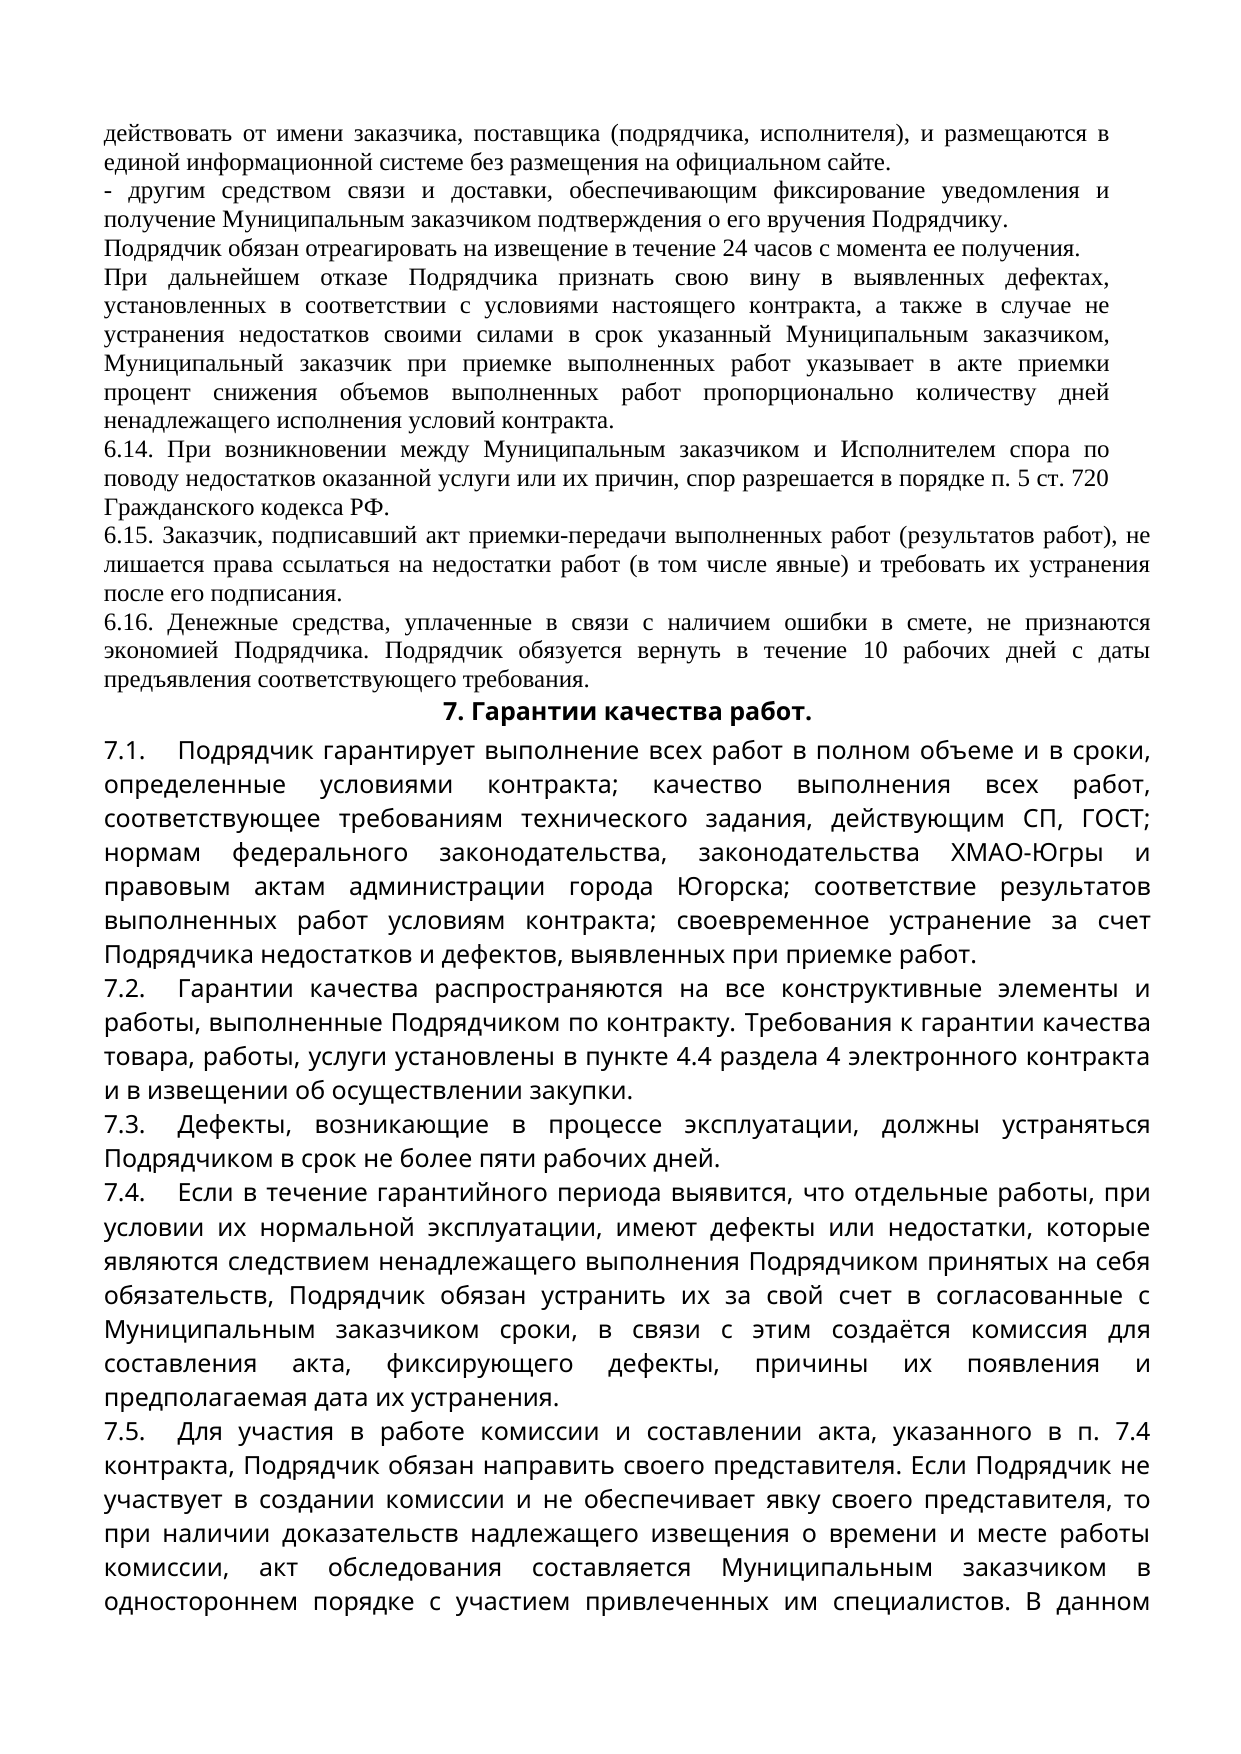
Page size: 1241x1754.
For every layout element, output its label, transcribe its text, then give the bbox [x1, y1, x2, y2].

text При дальнейшем отказе Подрядчика признать свою вину в выявленных дефектах, установленных в соответствии с условиями настоящего контракта, а также в случае не устранения недостатков своими силами в срок указанный Муниципальным заказчиком, Муниципальный заказчик при приемке выполненных работ указывает в акте приемки процент снижения объемов выполненных работ пропорционально количеству дней ненадлежащего исполнения условий контракта. [103, 262, 1110, 434]
text - другим средством связи и доставки, обеспечивающим фиксирование уведомления и получение Муниципальным заказчиком подтверждения о его вручения Подрядчику. [103, 176, 1110, 233]
text 6.16. Денежные средства, уплаченные в связи с наличием ошибки в смете, не признаются экономией Подрядчика. Подрядчик обязуется вернуть в течение 10 рабочих дней с даты предъявления соответствующего требования. [103, 607, 1152, 693]
text Подрядчик обязан отреагировать на извещение в течение 24 часов с момента ее получения. [103, 233, 1110, 262]
text 6.15. Заказчик, подписавший акт приемки-передачи выполненных работ (результатов работ), не лишается права ссылаться на недостатки работ (в том числе явные) и требовать их устранения после его подписания. [103, 521, 1152, 607]
list Дефекты, возникающие в процессе эксплуатации, должны устраняться Подрядчиком в срок не более пяти рабочих дней. [103, 1107, 1152, 1175]
list Если в течение гарантийного периода выявится, что отдельные работы, при условии их нормальной эксплуатации, имеют дефекты или недостатки, которые являются следствием ненадлежащего выполнения Подрядчиком принятых на себя обязательств, Подрядчик обязан устранить их за свой счет в согласованные с Муниципальным заказчиком сроки, в связи с этим создаётся комиссия для составления акта, фиксирующего дефекты, причины их появления и предполагаемая дата их устранения. [103, 1175, 1152, 1413]
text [103, 118, 1110, 176]
text 7. Гарантии качества работ. [103, 693, 1152, 727]
list Гарантии качества распространяются на все конструктивные элементы и работы, выполненные Подрядчиком по контракту. Требования к гарантии качества товара, работы, услуги установлены в пункте 4.4 раздела 4 электронного контракта и в извещении об осуществлении закупки. [103, 971, 1152, 1107]
list Подрядчик гарантирует выполнение всех работ в полном объеме и в сроки, определенные условиями контракта; качество выполнения всех работ, соответствующее требованиям технического задания, действующим СП, ГОСТ; нормам федерального законодательства, законодательства ХМАО-Югры и правовым актам администрации города Югорска; соответствие результатов выполненных работ условиям контракта; своевременное устранение за счет Подрядчика недостатков и дефектов, выявленных при приемке работ. [103, 732, 1152, 971]
text 6.14. При возникновении между Муниципальным заказчиком и Исполнителем спора по поводу недостатков оказанной услуги или их причин, спор разрешается в порядке п. 5 ст. 720 Гражданского кодекса РФ. [103, 434, 1110, 521]
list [103, 1413, 1152, 1618]
